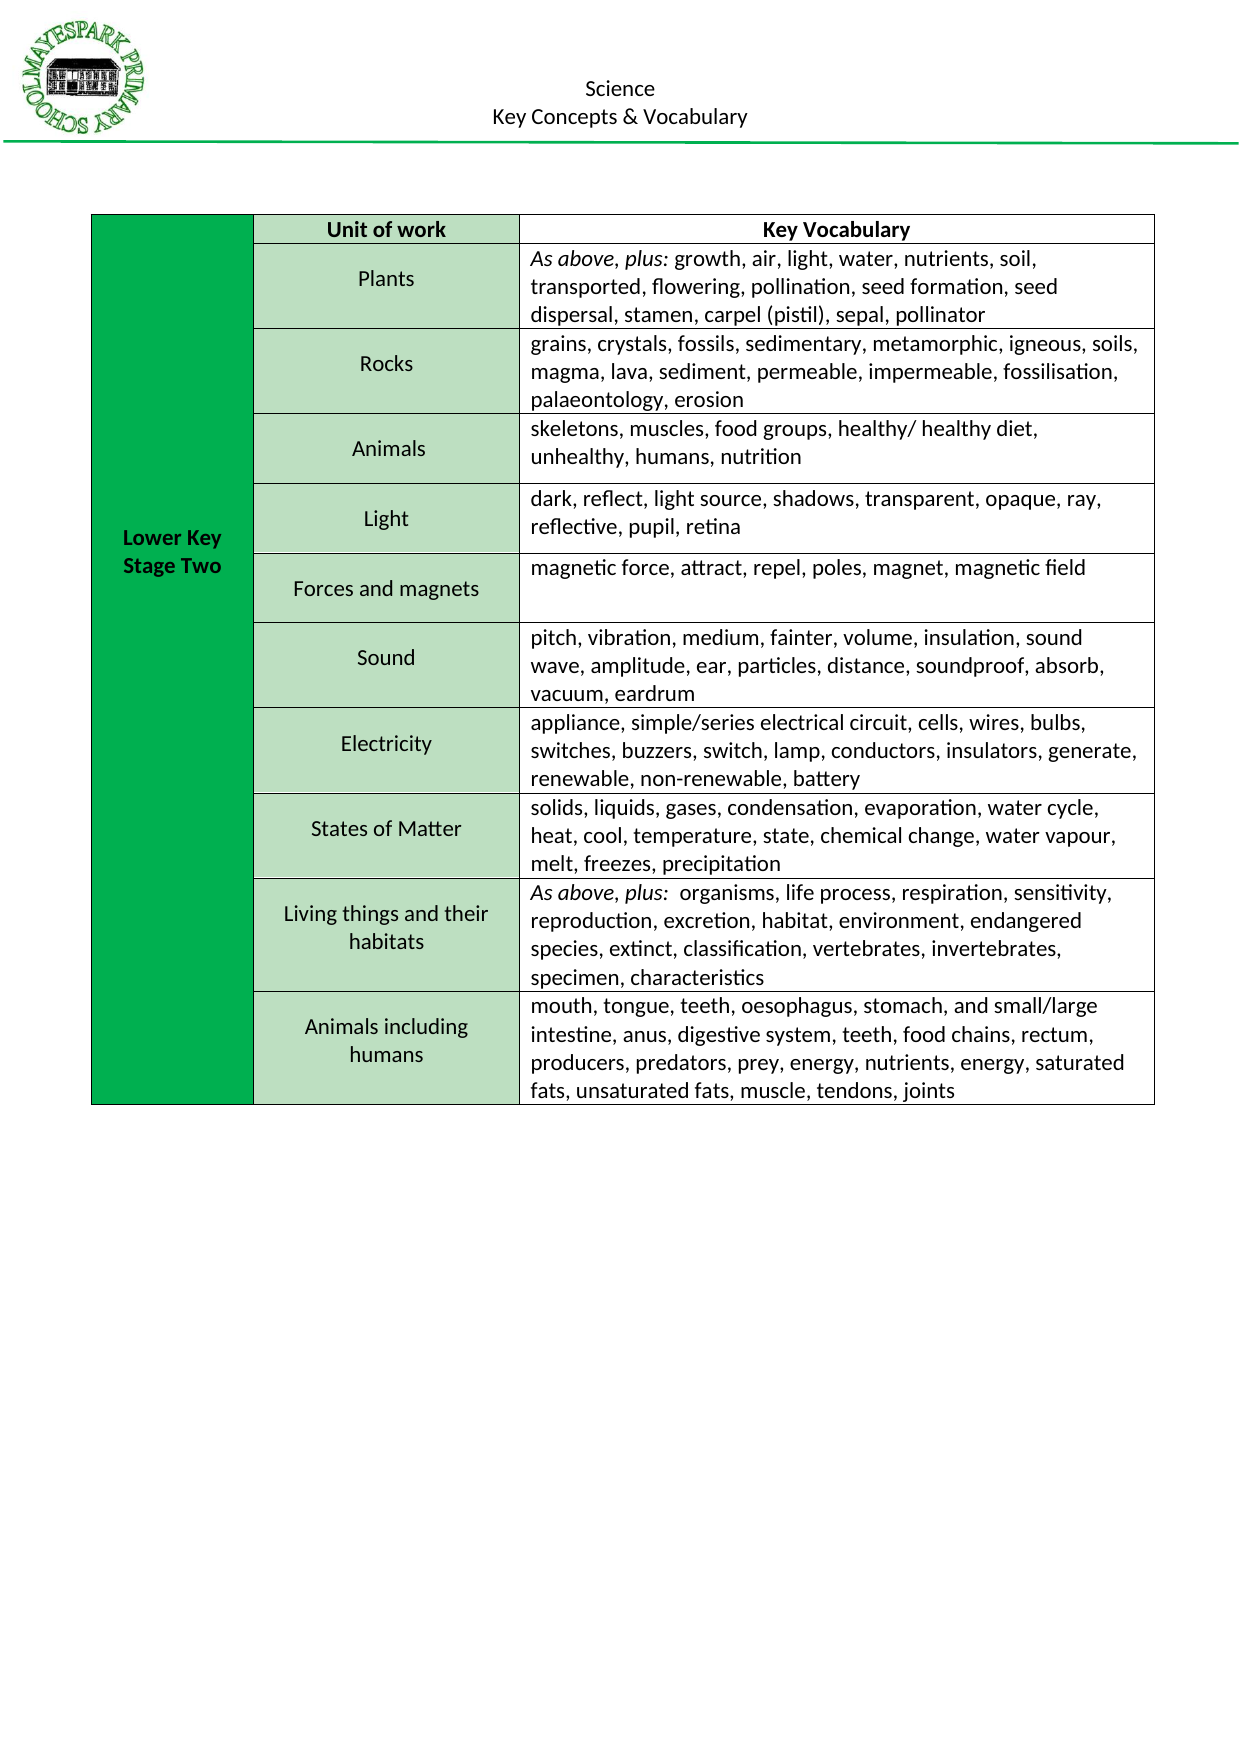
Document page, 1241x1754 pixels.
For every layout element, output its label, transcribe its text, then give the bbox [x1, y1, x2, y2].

table_cell Forces and magnets [254, 554, 519, 622]
table_cell Electricity [254, 708, 519, 792]
table_header Key Vocabulary [520, 215, 1154, 243]
table_cell dark, reflect, light source, shadows, transparent, opaque, ray, reflective, pupil, retina [520, 484, 1154, 552]
table_header Unit of work [254, 215, 519, 243]
table_cell Living things and their habitats [254, 879, 519, 991]
table_cell Rocks [254, 329, 519, 413]
table_cell Light [254, 484, 519, 552]
table_header Lower Key Stage Two [92, 215, 253, 1104]
table_cell Sound [254, 623, 519, 707]
table_cell Animals [254, 414, 519, 483]
table_cell Plants [254, 244, 519, 328]
picture [12, 11, 150, 137]
table_cell As above, plus: organisms, life process, respiration, sensitivity, reproduction, excretion, habitat, environment, endangered species, extinct, classification, vertebrates, invertebrates, specimen, characteristics [520, 879, 1154, 991]
table_cell solids, liquids, gases, condensation, evaporation, water cycle, heat, cool, temperature, state, chemical change, water vapour, melt, freezes, precipitation [520, 794, 1154, 877]
table_cell States of Matter [254, 794, 519, 877]
table_cell appliance, simple/series electrical circuit, cells, wires, bulbs, switches, buzzers, switch, lamp, conductors, insulators, generate, renewable, non-renewable, battery [520, 708, 1154, 792]
table_cell magnetic force, attract, repel, poles, magnet, magnetic field [520, 554, 1154, 622]
table_cell grains, crystals, fossils, sedimentary, metamorphic, igneous, soils, magma, lava, sediment, permeable, impermeable, fossilisation, palaeontology, erosion [520, 329, 1154, 413]
table_cell skeletons, muscles, food groups, healthy/ healthy diet, unhealthy, humans, nutrition [520, 414, 1154, 483]
table_cell pitch, vibration, medium, fainter, volume, insulation, sound wave, amplitude, ear, particles, distance, soundproof, absorb, vacuum, eardrum [520, 623, 1154, 707]
table_cell As above, plus: growth, air, light, water, nutrients, soil, transported, flowering, pollination, seed formation, seed dispersal, stamen, carpel (pistil), sepal, pollinator [520, 244, 1154, 328]
table_cell mouth, tongue, teeth, oesophagus, stomach, and small/large intestine, anus, digestive system, teeth, food chains, rectum, producers, predators, prey, energy, nutrients, energy, saturated fats, unsaturated fats, muscle, tendons, joints [520, 992, 1154, 1104]
table_cell Animals including humans [254, 992, 519, 1104]
